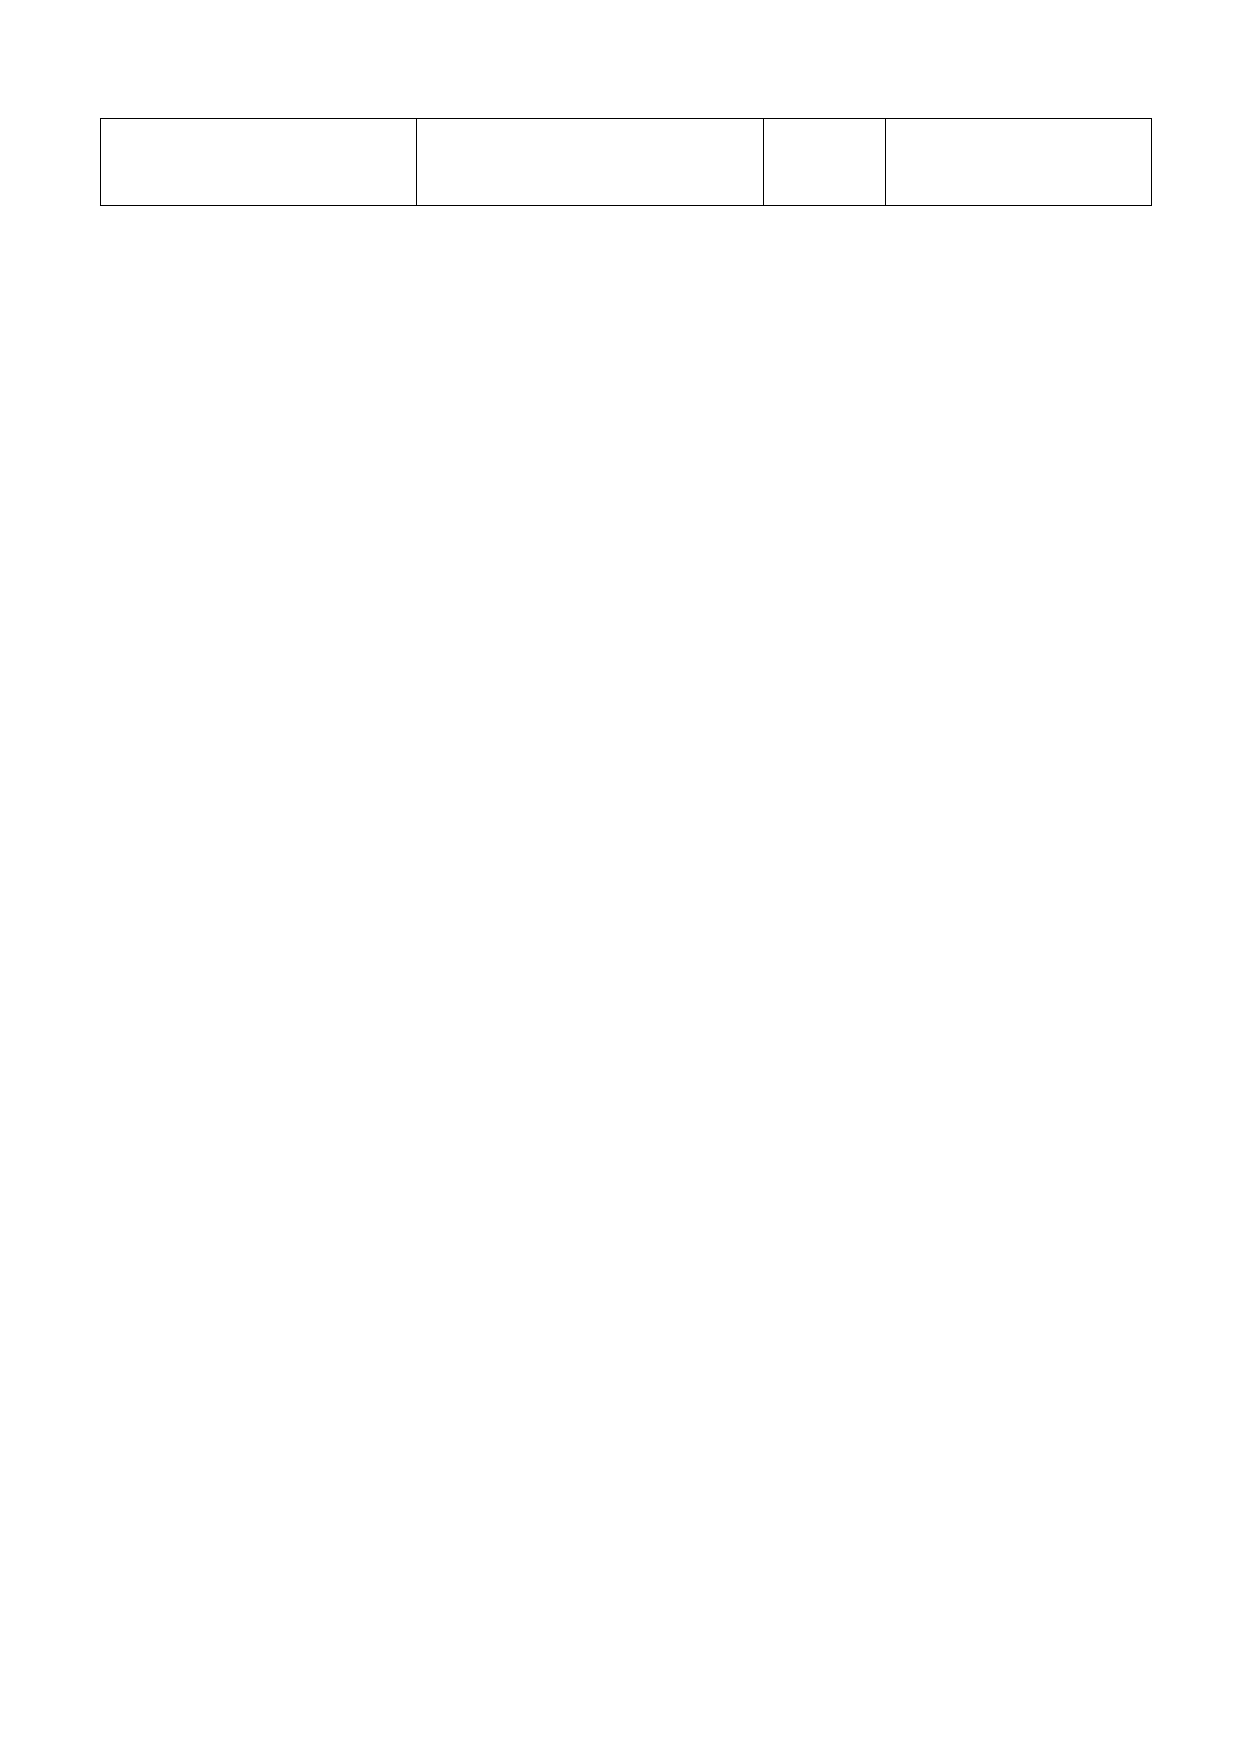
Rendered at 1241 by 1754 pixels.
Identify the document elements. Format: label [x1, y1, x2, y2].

table_cell [764, 119, 885, 205]
table_cell [101, 119, 416, 205]
table_cell [886, 119, 1151, 205]
table_cell [417, 119, 763, 205]
